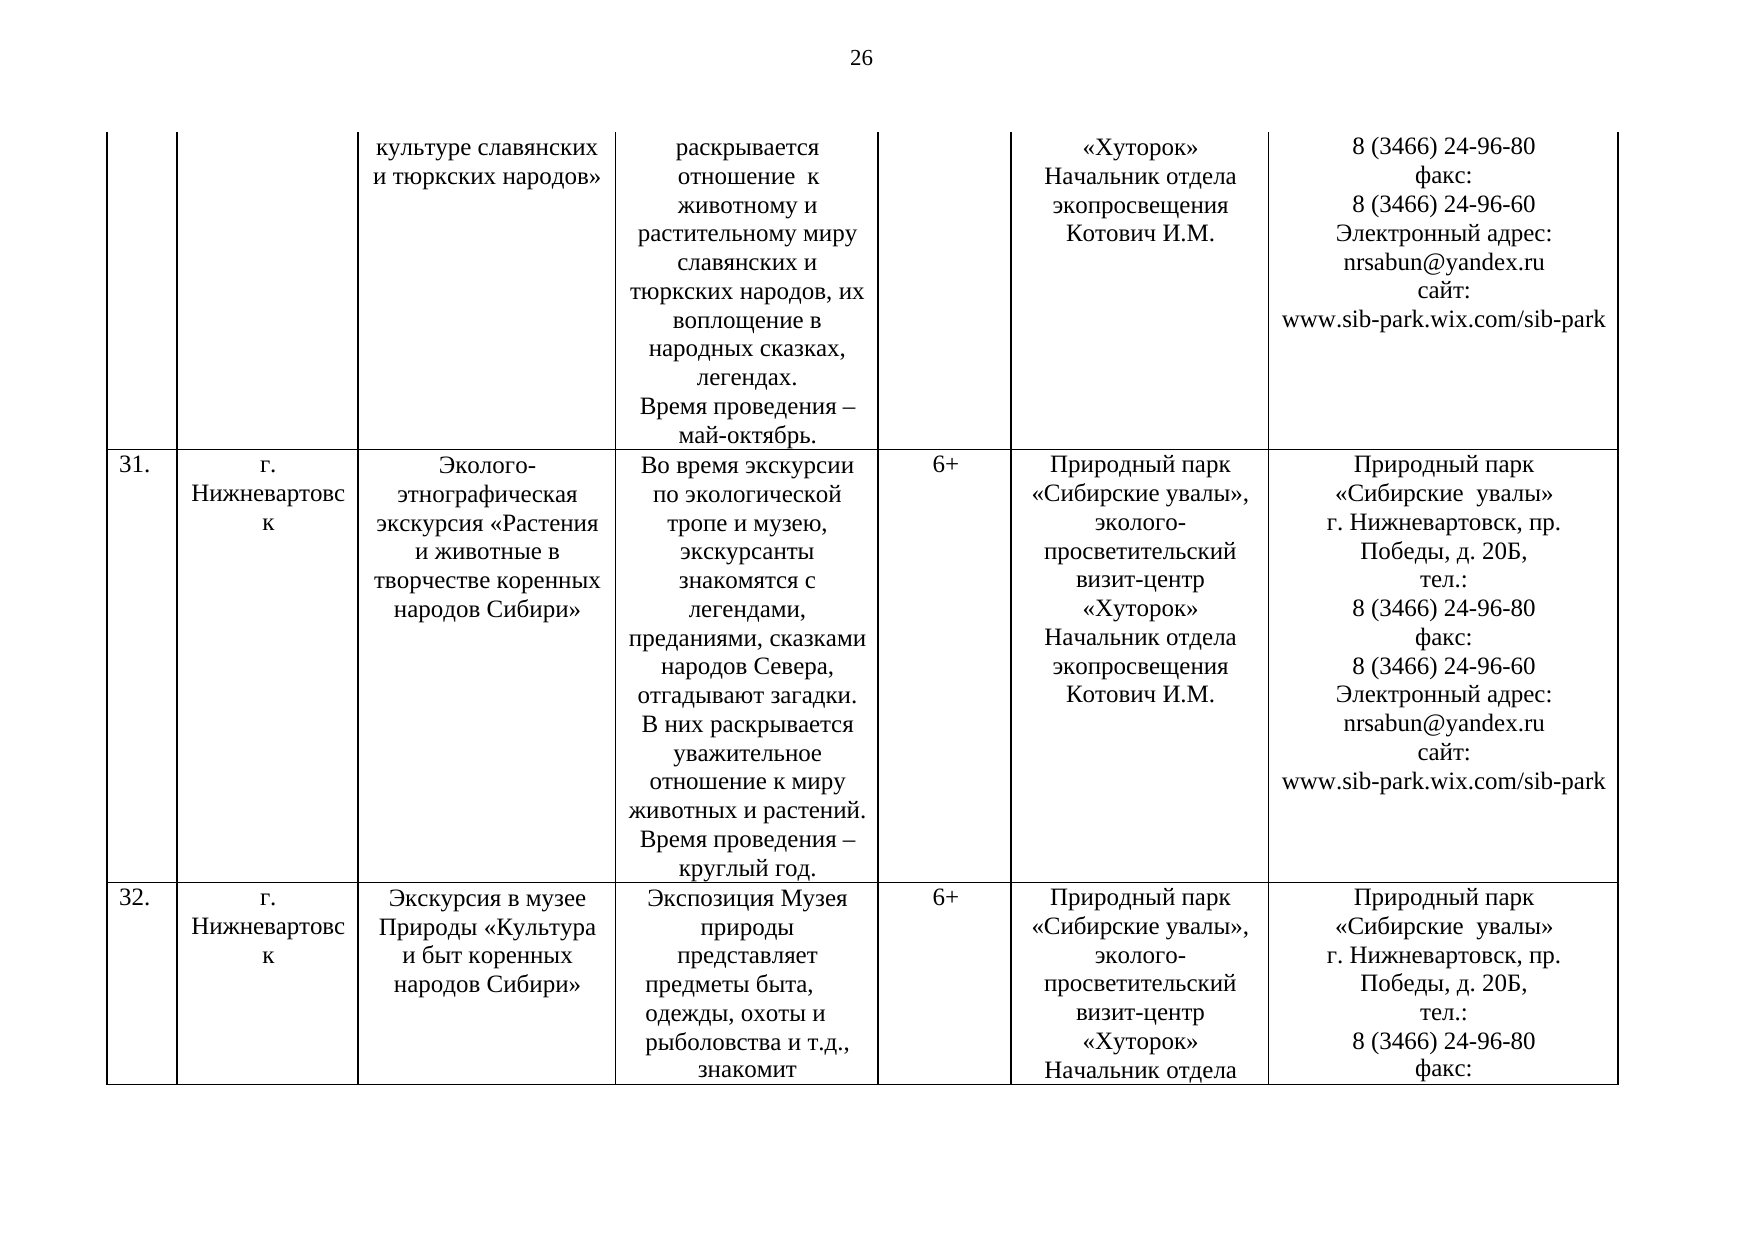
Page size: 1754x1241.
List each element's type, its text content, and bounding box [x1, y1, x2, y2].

table_cell Природный парк «Сибирские увалы», эколого- просветительский визит-центр «Хуторок» Начальник отдела экопросвещения Котович И.М. [1012, 450, 1268, 881]
table_header [108, 132, 176, 448]
table_cell Экскурсия в музее Природы «Культура и быт коренных народов Сибири» [359, 883, 615, 1083]
table_cell Природный парк «Сибирские увалы», эколого- просветительский визит-центр «Хуторок» Начальник отдела [1012, 883, 1268, 1083]
table_header «Хуторок» Начальник отдела экопросвещения Котович И.М. [1012, 132, 1268, 448]
table_cell Природный парк «Сибирские увалы» г. Нижневартовск, пр. Победы, д. 20Б, тел.: 8 (3466) 24-96-80 факс: [1269, 883, 1617, 1083]
table_header [879, 132, 1010, 448]
table_cell г. Нижневартовс к [178, 450, 357, 881]
table_cell 31. [108, 450, 176, 881]
table_cell Экспозиция Музея природы представляет предметы быта, одежды, охоты и рыболовства и т.д., знакомит [616, 883, 877, 1083]
table_header 8 (3466) 24-96-80 факс: 8 (3466) 24-96-60 Электронный адрес: nrsabun@yandex.ru сайт: www.sib-park.wix.com/sib-park [1269, 132, 1617, 448]
table_cell 32. [108, 883, 176, 1083]
table_cell Во время экскурсии по экологической тропе и музею, экскурсанты знакомятся с легендами, преданиями, сказками народов Севера, отгадывают загадки. В них раскрывается уважительное отношение к миру животных и растений. Время проведения – круглый год. [616, 450, 877, 881]
table_header культуре славянских и тюркских народов» [359, 132, 615, 448]
table_header раскрывается отношение к животному и растительному миру славянских и тюркских народов, их воплощение в народных сказках, легендах. Время проведения – май-октябрь. [616, 132, 877, 448]
table_cell Эколого- этнографическая экскурсия «Растения и животные в творчестве коренных народов Сибири» [359, 450, 615, 881]
table_cell Природный парк «Сибирские увалы» г. Нижневартовск, пр. Победы, д. 20Б, тел.: 8 (3466) 24-96-80 факс: 8 (3466) 24-96-60 Электронный адрес: nrsabun@yandex.ru сайт: www.sib-park.wix.com/sib-park [1269, 450, 1617, 881]
table_cell г. Нижневартовс к [178, 883, 357, 1083]
table_cell 6+ [879, 450, 1010, 881]
table_cell 6+ [879, 883, 1010, 1083]
table_header [178, 132, 357, 448]
